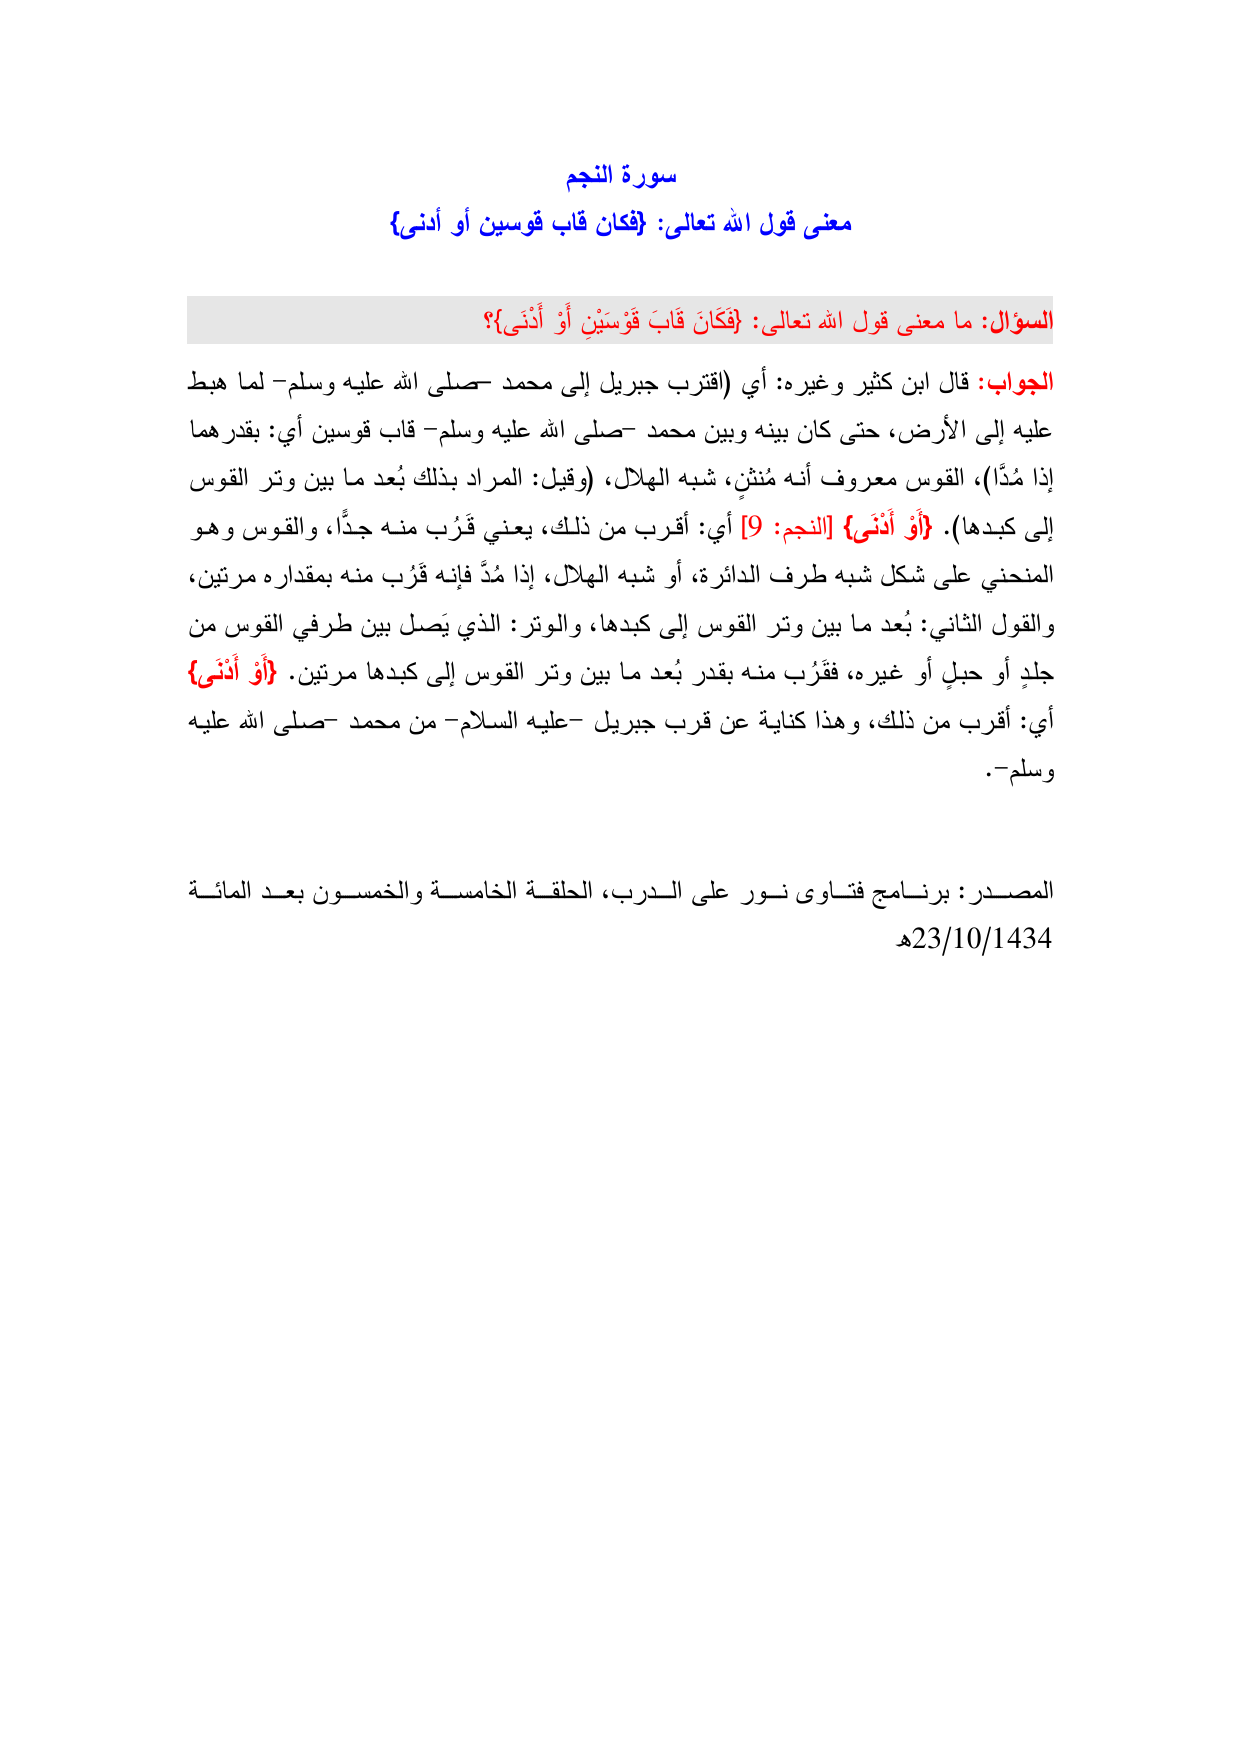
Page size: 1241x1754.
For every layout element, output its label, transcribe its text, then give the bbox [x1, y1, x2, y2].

title سورة النجم [187, 150, 1053, 198]
text المصدر: برنامج فتاوى نور على الدرب، الحلقة الخامسة والخمسون بعد المائة 23/10/1434ه [187, 866, 1053, 962]
text الجواب: قال ابن كثير وغيره: أي (اقترب جبريل إلى محمد –صلى الله عليه وسلم- لما هبط عليه إلى الأرض، حتى كان بينه وبين محمد -صلى الله عليه وسلم- قاب قوسين أي: بقدرهما إذا مُدَّا)، القوس معروف أنه مُنثنٍ، شبه الهلال، (وقيل: المراد بذلك بُعد ما بين وتر القوس إلى كبدها). {أَوْ أَدْنَى} [النجم: 9] أي: أقرب من ذلك، يعني قَرُب منه جدًّا، والقوس وهو المنحني على شكل شبه طرف الدائرة، أو شبه الهلال، إذا مُدَّ فإنه قَرُب منه بمقداره مرتين، والقول الثاني: بُعد ما بين وتر القوس إلى كبدها، والوتر: الذي يَصل بين طرفي القوس من جلدٍ أو حبلٍ أو غيره، فقَرُب منه بقدر بُعد ما بين وتر القوس إلى كبدها مرتين. {أَوْ أَدْنَى} أي: أقرب من ذلك، وهذا كناية عن قرب جبريل -عليه السلام- من محمد -صلى الله عليه وسلم-. [187, 357, 1053, 792]
text السؤال: ما معنى قول الله تعالى: {فَكَانَ قَابَ قَوْسَيْنِ أَوْ أَدْنَى}؟ [187, 296, 1053, 344]
title معنى قول الله تعالى: {فكان قاب قوسين أو أدنى} [187, 198, 1053, 247]
